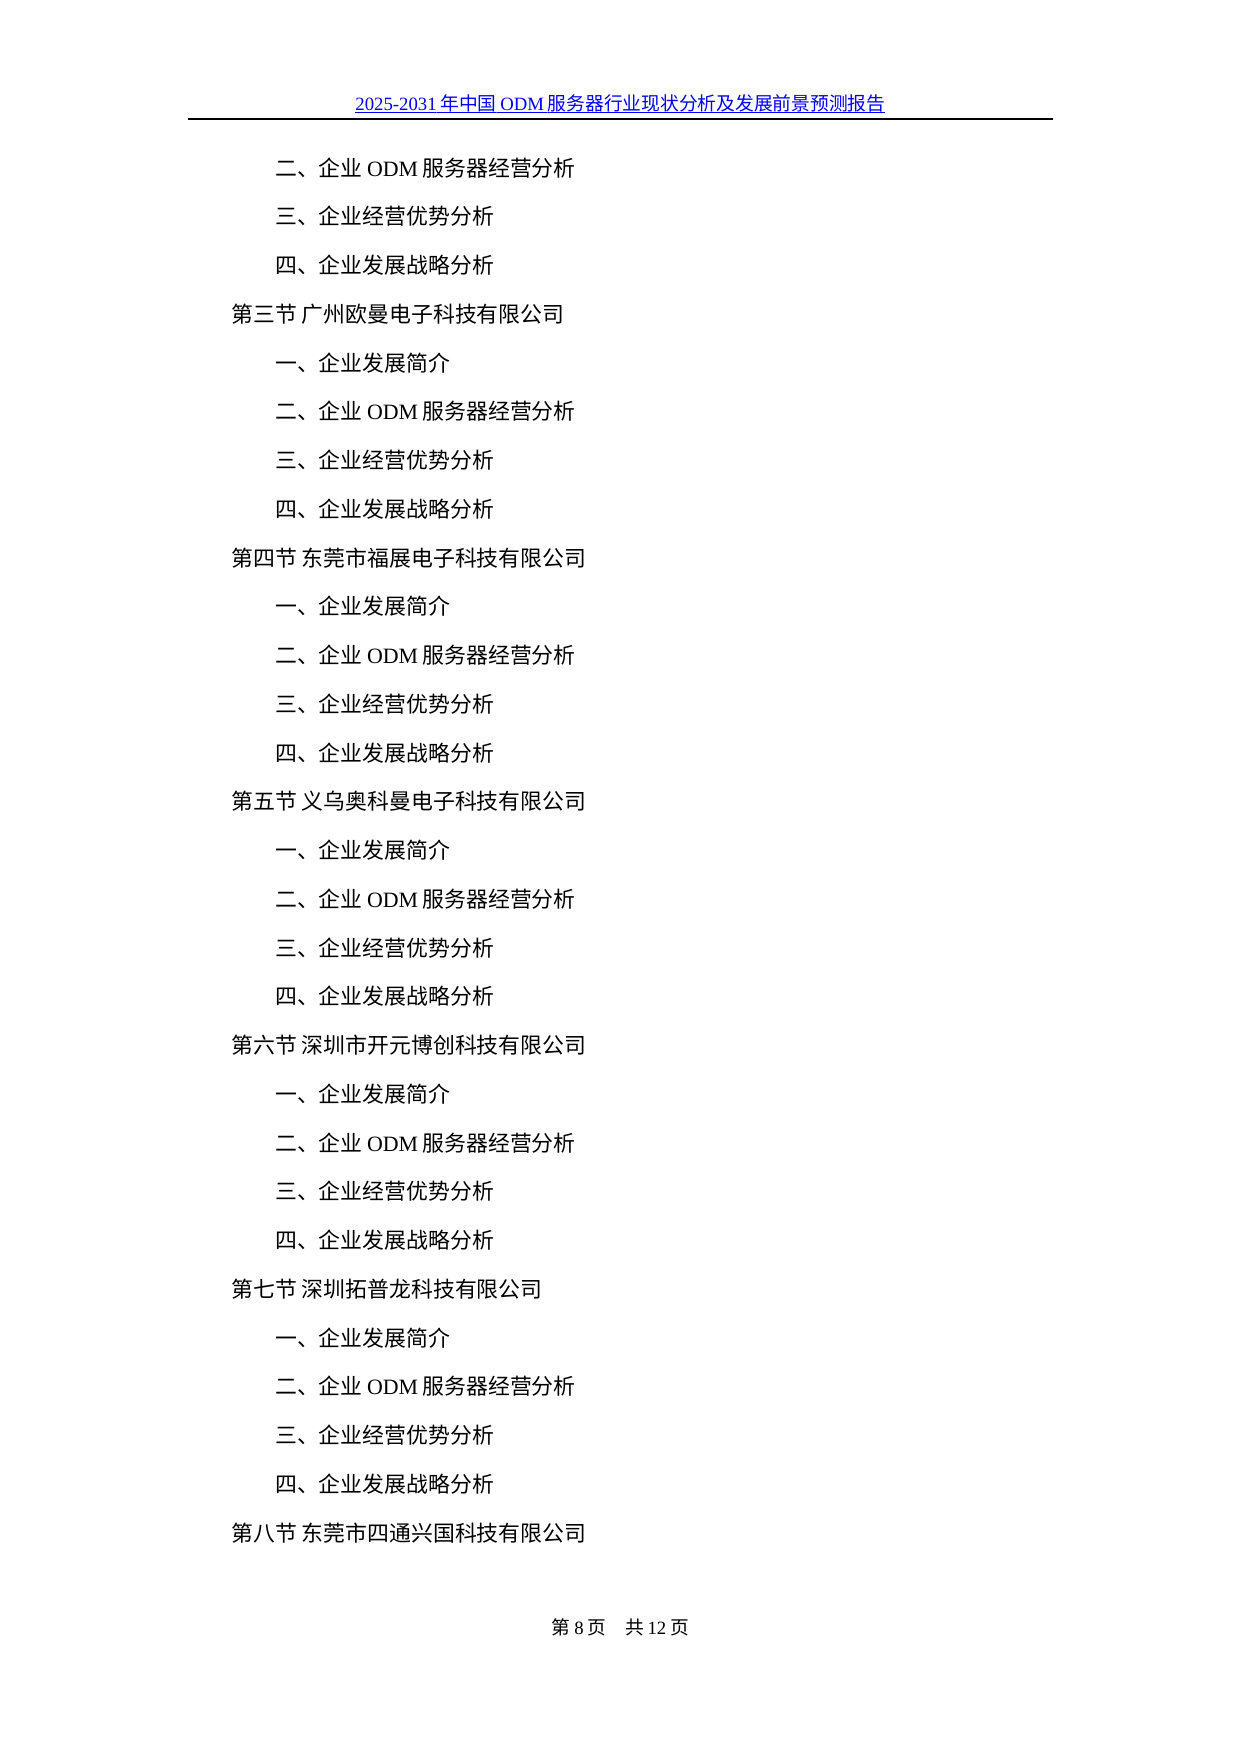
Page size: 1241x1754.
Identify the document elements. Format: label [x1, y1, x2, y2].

text [187, 150, 1053, 1548]
